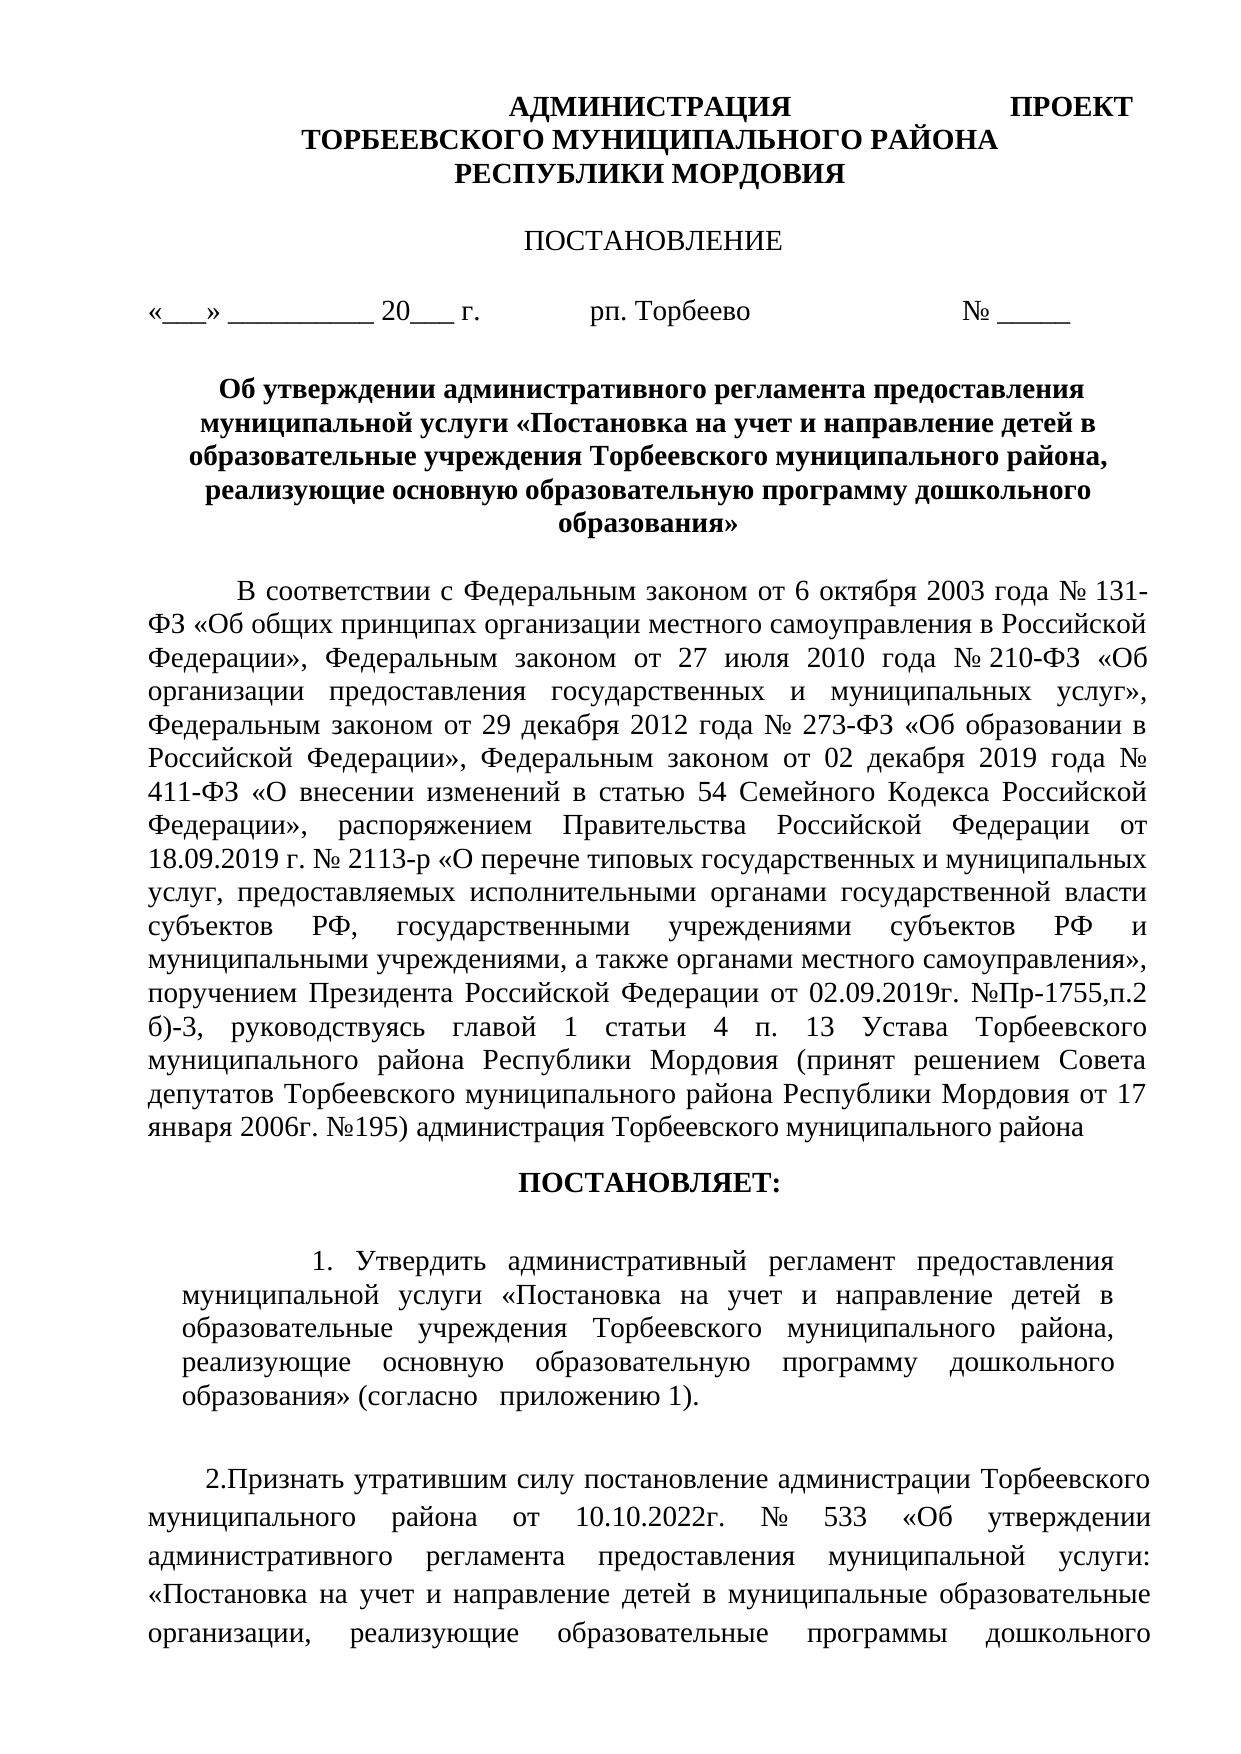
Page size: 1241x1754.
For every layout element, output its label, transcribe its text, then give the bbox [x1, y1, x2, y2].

text ПОСТАНОВЛЯЕТ: [148, 1166, 1152, 1199]
text АДМИНИСТРАЦИЯ ПРОЕКТ [148, 89, 1152, 122]
text ПОСТАНОВЛЕНИЕ [148, 223, 1152, 256]
subtitle 1. Утвердить административный регламент предоставления муниципальной услуги «Постановка на учет и направление детей в образовательные учреждения Торбеевского муниципального района, реализующие основную образовательную программу дошкольного образования» (согласно приложению 1). [182, 1243, 1115, 1411]
subtitle Об утверждении административного регламента предоставления муниципальной услуги «Постановка на учет и направление детей в образовательные учреждения Торбеевского муниципального района, реализующие основную образовательную программу дошкольного образования» [182, 371, 1115, 539]
text РЕСПУБЛИКИ МОРДОВИЯ [148, 156, 1152, 189]
text «___» __________ 20___ г. рп. Торбеево № _____ [148, 293, 1152, 327]
text ТОРБЕЕВСКОГО МУНИЦИПАЛЬНОГО РАЙОНА [148, 122, 1152, 156]
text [148, 1461, 1152, 1649]
text В соответствии с Федеральным законом от 6 октября 2003 года № 131-ФЗ «Об общих принципах организации местного самоуправления в Российской Федерации», Федеральным законом от 27 июля 2010 года № 210-ФЗ «Об организации предоставления государственных и муниципальных услуг», Федеральным законом от 29 декабря 2012 года № 273-ФЗ «Об образовании в Российской Федерации», Федеральным законом от 02 декабря 2019 года № 411-ФЗ «О внесении изменений в статью 54 Семейного Кодекса Российской Федерации», распоряжением Правительства Российской Федерации от 18.09.2019 г. № 2113-р «О перечне типовых государственных и муниципальных услуг, предоставляемых исполнительными органами государственной власти субъектов РФ, государственными учреждениями субъектов РФ и муниципальными учреждениями, а также органами местного самоуправления», поручением Президента Российской Федерации от 02.09.2019г. №Пр-1755,п.2 б)-3, руководствуясь главой 1 статьи 4 п. 13 Устава Торбеевского муниципального района Республики Мордовия (принят решением Совета депутатов Торбеевского муниципального района Республики Мордовия от 17 января 2006г. №195) администрация Торбеевского муниципального района [148, 573, 1148, 1143]
